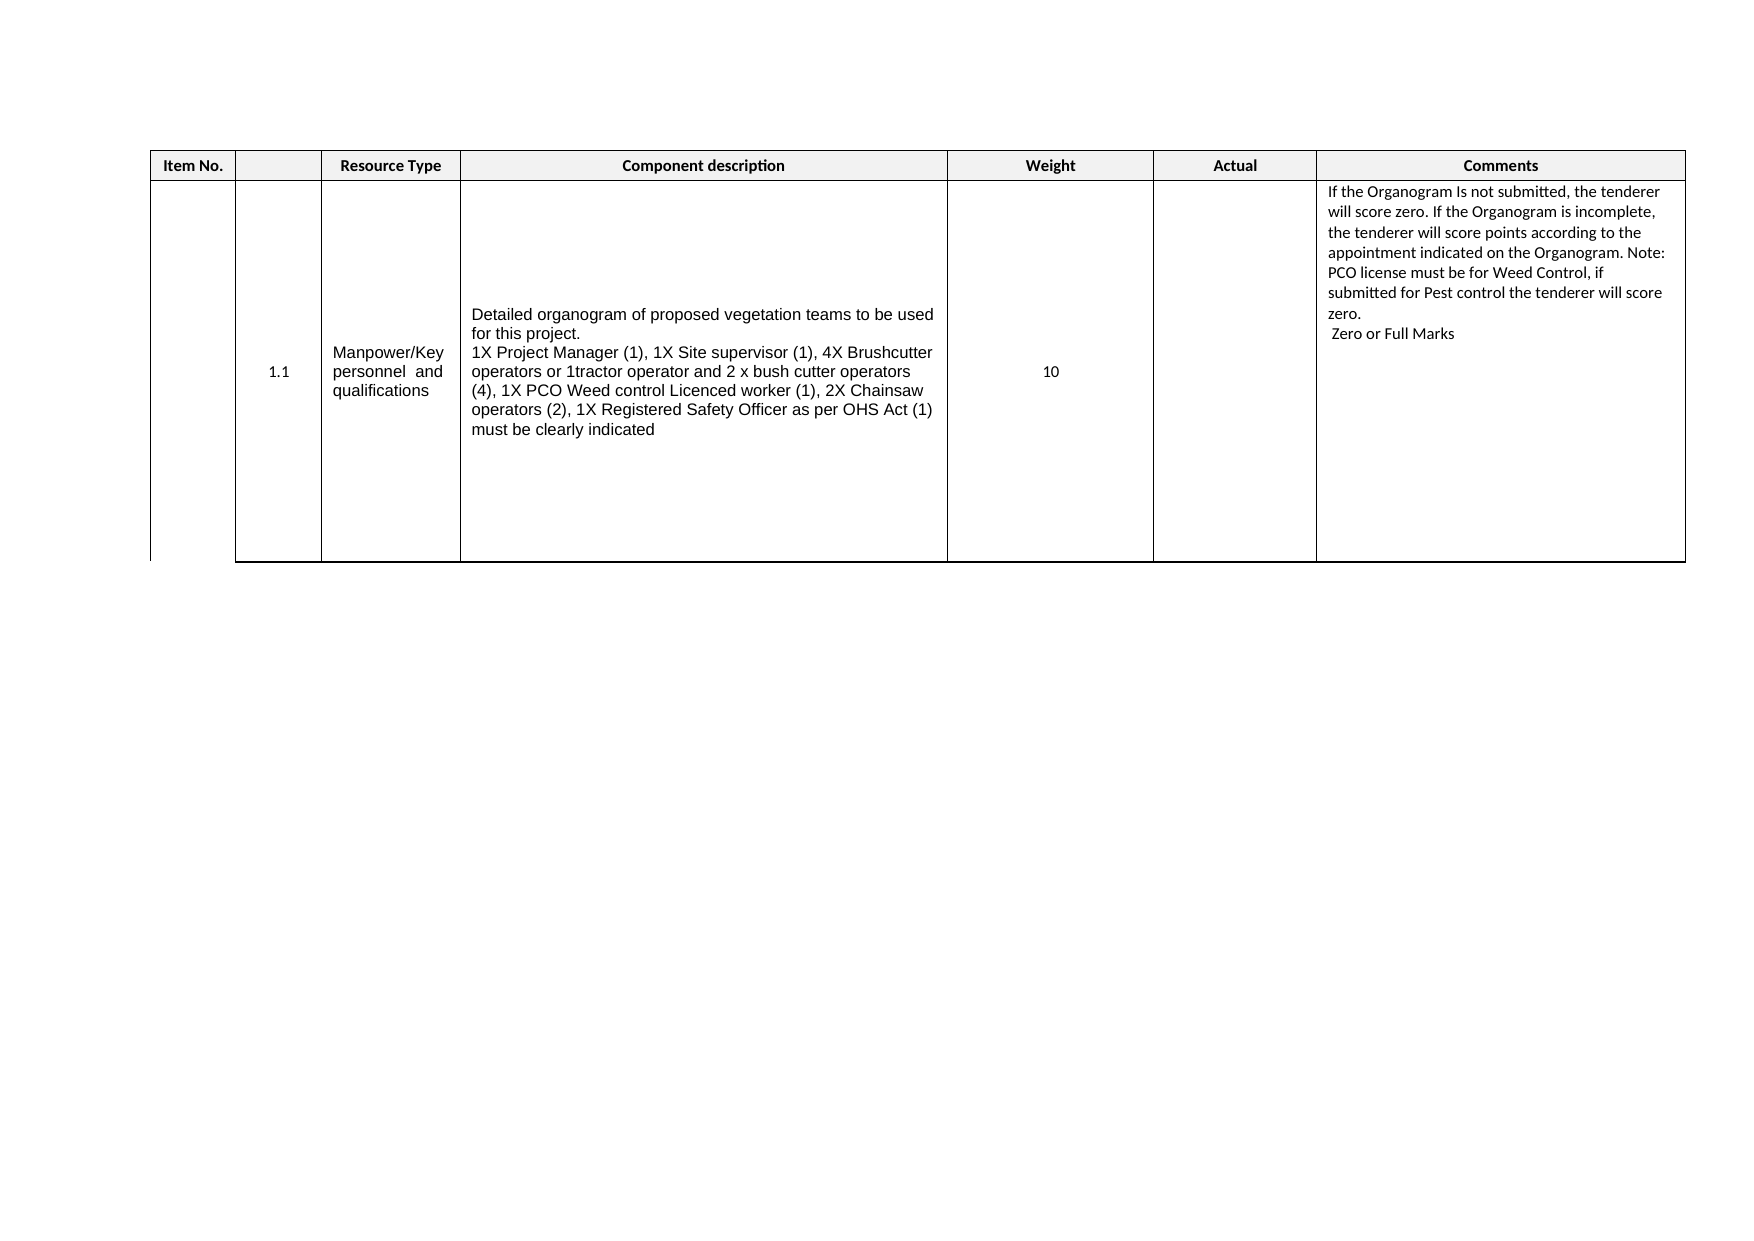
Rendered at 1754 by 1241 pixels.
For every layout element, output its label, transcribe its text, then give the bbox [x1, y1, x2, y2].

table_header Weight [948, 151, 1153, 180]
table_cell [151, 181, 235, 561]
table_cell 10 [948, 181, 1153, 561]
table_header Component description [461, 151, 947, 180]
table_header Comments [1317, 151, 1685, 180]
table_header Resource Type [322, 151, 460, 180]
table_cell [1154, 181, 1316, 561]
table_header Item No. [151, 151, 235, 180]
table_cell 1.1 [236, 181, 321, 561]
table_cell Detailed organogram of proposed vegetation teams to be used for this project. 1X Project Manager (1), 1X Site supervisor (1), 4X Brushcutter operators or 1tractor operator and 2 x bush cutter operators (4), 1X PCO Weed control Licenced worker (1), 2X Chainsaw operators (2), 1X Registered Safety Officer as per OHS Act (1) must be clearly indicated [461, 181, 947, 561]
table_header [236, 151, 321, 180]
table_cell If the Organogram Is not submitted, the tenderer will score zero. If the Organogram is incomplete, the tenderer will score points according to the appointment indicated on the Organogram. Note: PCO license must be for Weed Control, if submitted for Pest control the tenderer will score zero. Zero or Full Marks [1317, 181, 1685, 561]
table_header Actual [1154, 151, 1316, 180]
table_cell Manpower/Key personnel and qualifications [322, 181, 460, 561]
